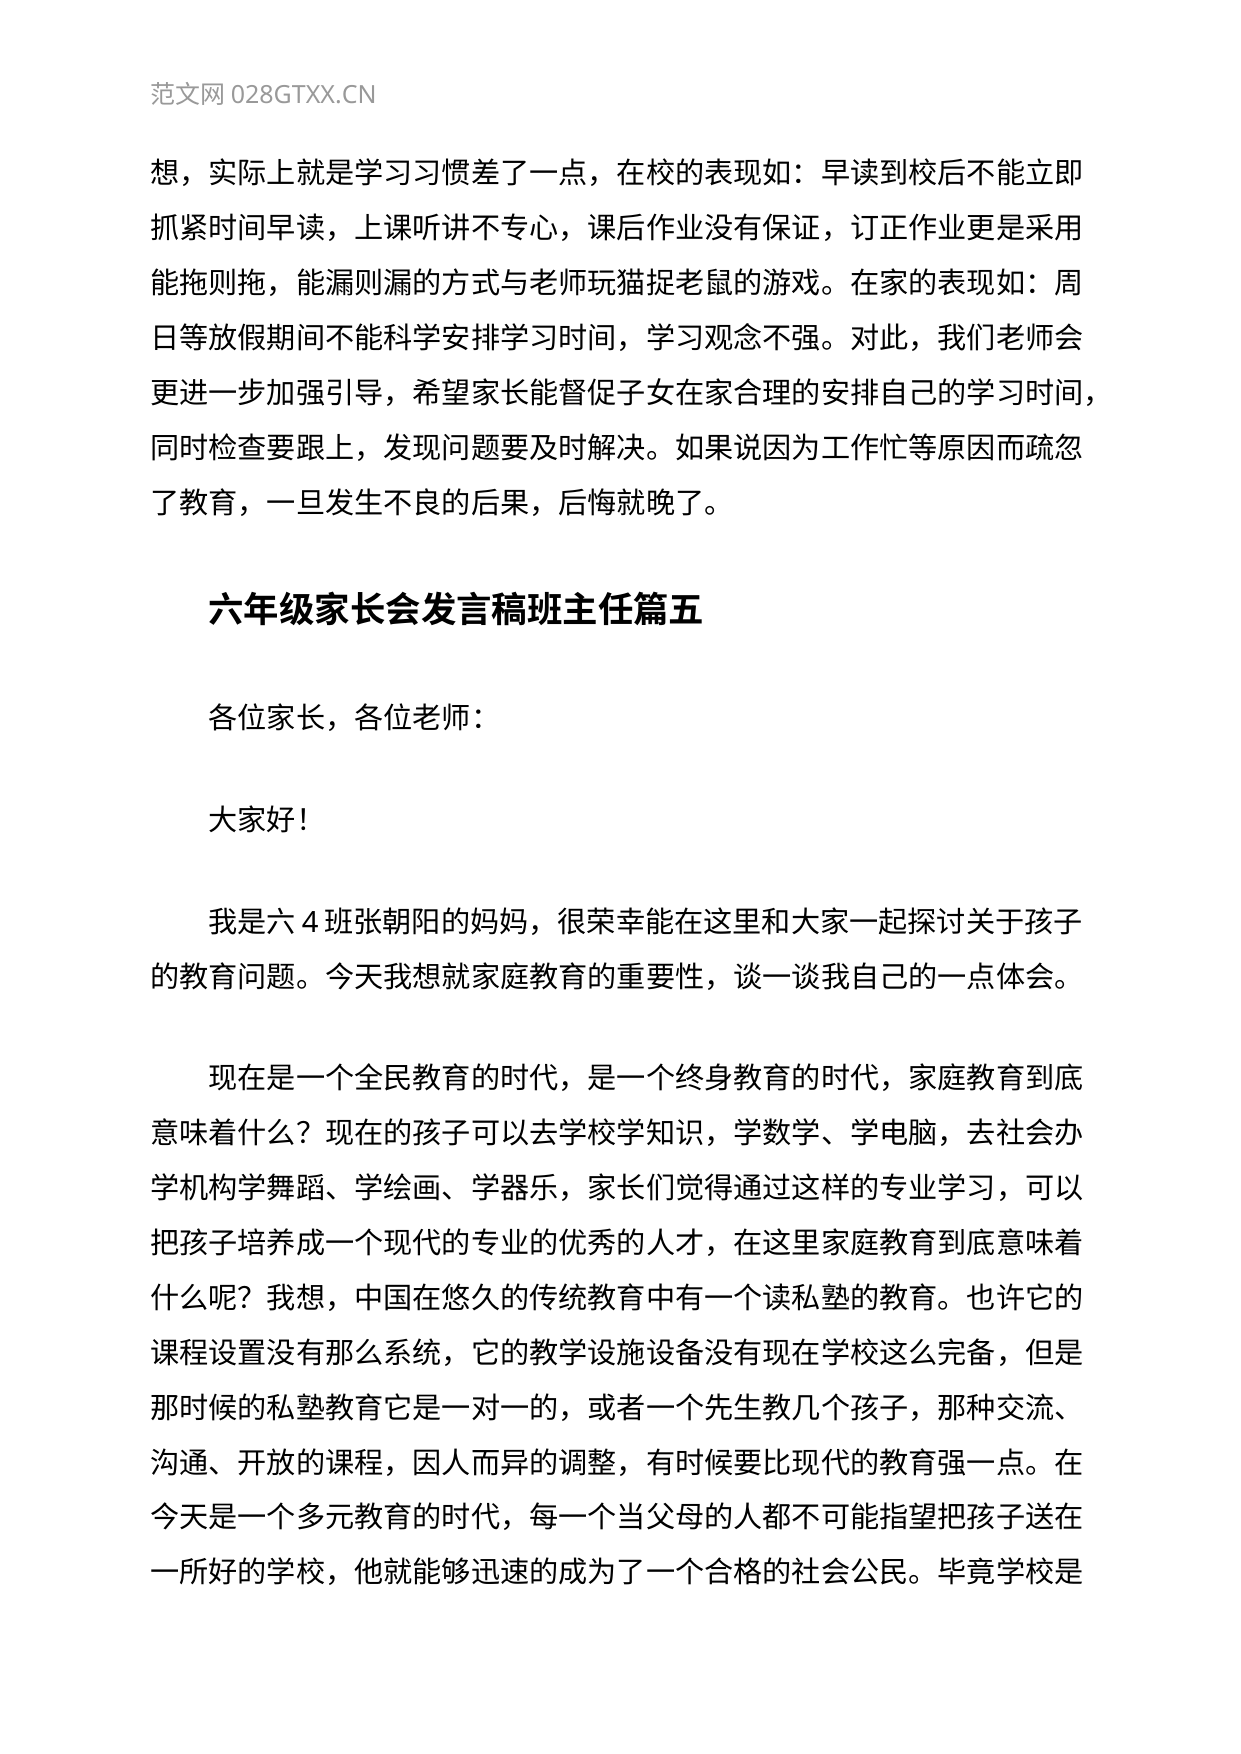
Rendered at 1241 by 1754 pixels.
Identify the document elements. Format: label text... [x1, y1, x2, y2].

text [150, 1055, 1090, 1591]
text 我是六4班张朝阳的妈妈，很荣幸能在这里和大家一起探讨关于孩子的教育问题。今天我想就家庭教育的重要性，谈一谈我自己的一点体会。 [150, 898, 1090, 995]
text 各位家长，各位老师： [150, 694, 1090, 737]
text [150, 150, 1090, 522]
text 大家好！ [150, 796, 1090, 839]
text 六年级家长会发言稿班主任篇五 [150, 581, 1090, 632]
